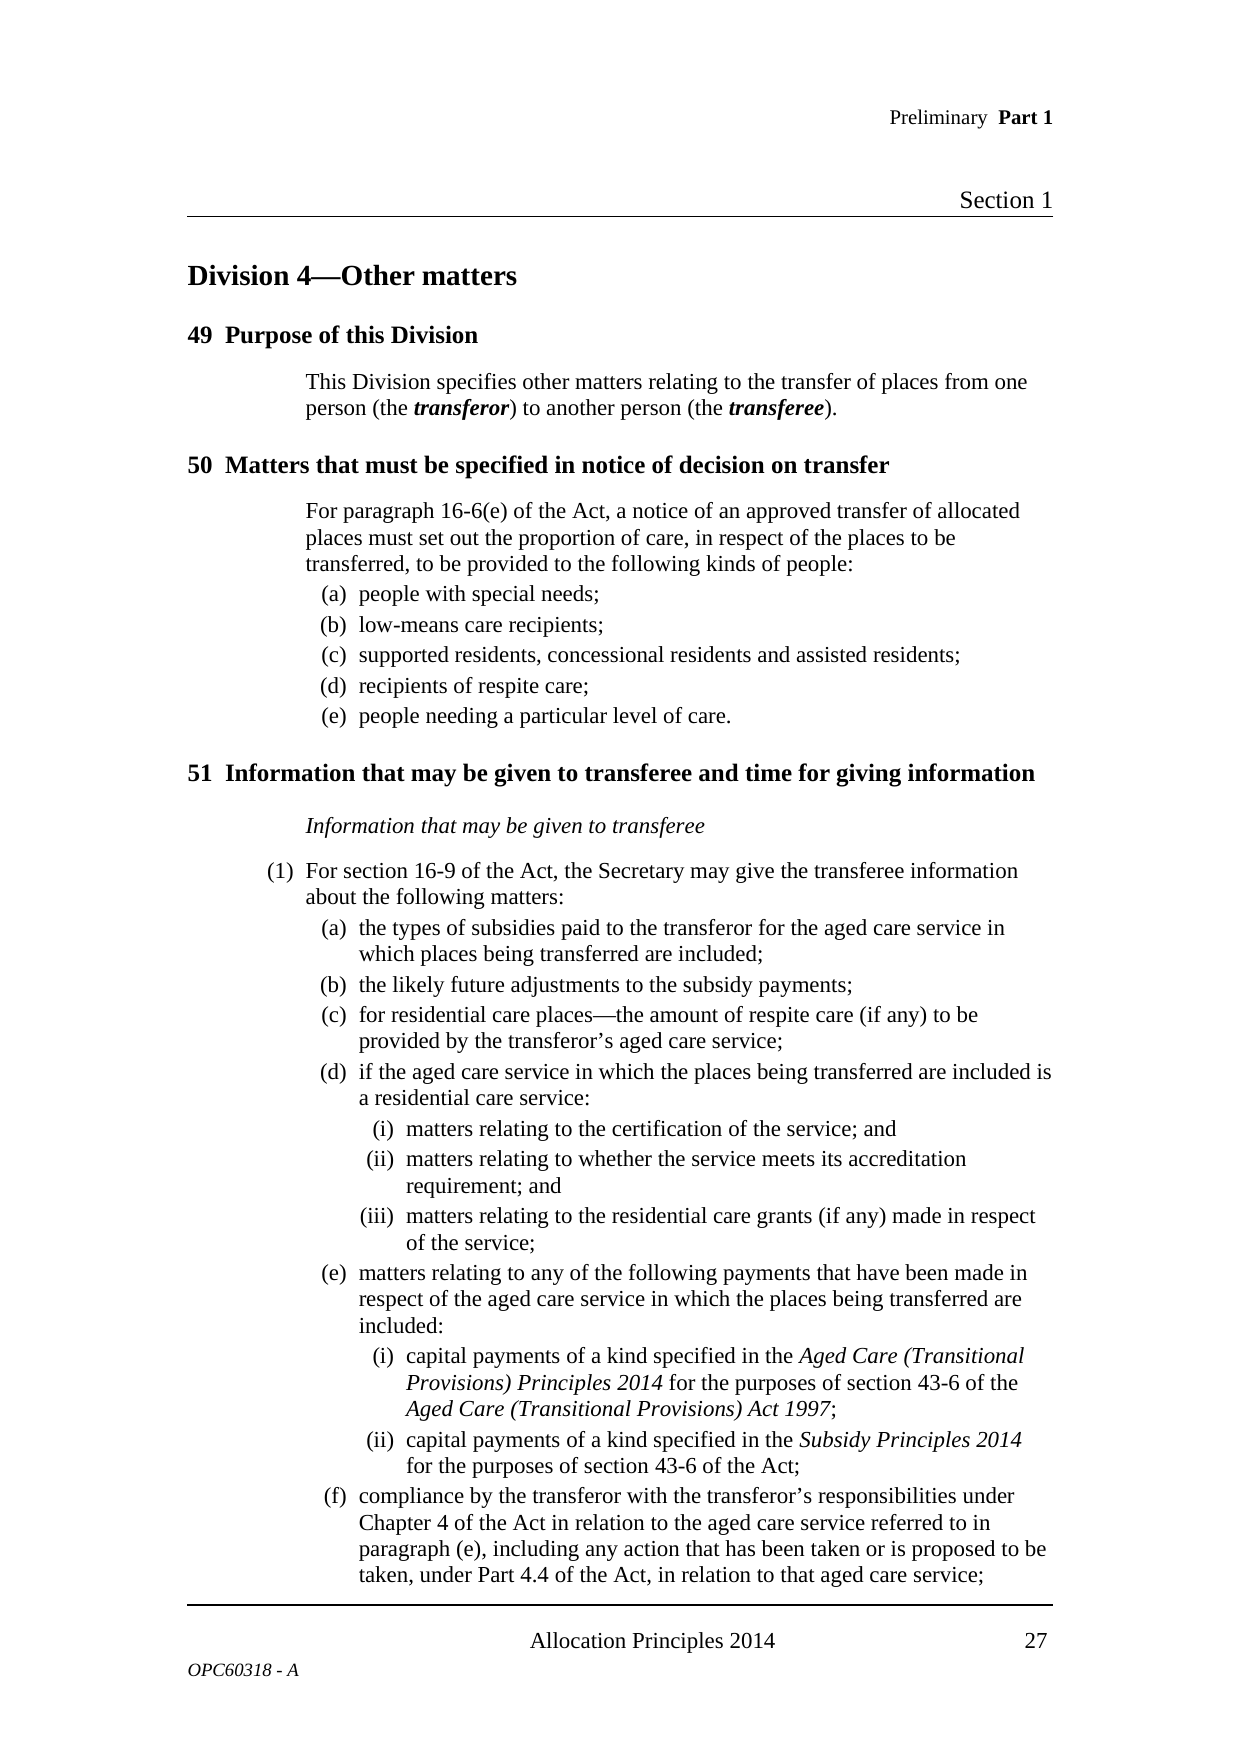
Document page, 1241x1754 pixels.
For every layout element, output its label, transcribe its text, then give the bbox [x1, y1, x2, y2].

text This Division specifies other matters relating to the transfer of places from one person (the transferor) to another person (the transferee). [187, 368, 1053, 421]
text Information that may be given to transferee [305, 812, 1053, 838]
text For paragraph 16-6(e) of the Act, a notice of an approved transfer of allocated places must set out the proportion of care, in respect of the places to be transferred, to be provided to the following kinds of people: [187, 497, 1053, 576]
text (b) low-means care recipients; [187, 611, 1053, 637]
text (e) people needing a particular level of care. [187, 702, 1053, 729]
text Division 4—Other matters [187, 258, 1053, 291]
text (a) people with special needs; [187, 580, 1053, 607]
text (i) capital payments of a kind specified in the Aged Care (Transitional Provisions) Principles 2014 for the purposes of section 43-6 of the Aged Care (Transitional Provisions) Act 1997; [187, 1342, 1053, 1421]
text (c) for residential care places—the amount of respite care (if any) to be provided by the transferor’s aged care service; [187, 1001, 1053, 1054]
text (1) For section 16-9 of the Act, the Secretary may give the transferee information about the following matters: [187, 857, 1053, 909]
text 49 Purpose of this Division [187, 320, 1053, 349]
text 51 Information that may be given to transferee and time for giving information [187, 758, 1053, 787]
text (e) matters relating to any of the following payments that have been made in respect of the aged care service in which the places being transferred are included: [187, 1259, 1053, 1338]
text (d) if the aged care service in which the places being transferred are included is a residential care service: [187, 1058, 1053, 1111]
text (ii) matters relating to whether the service meets its accreditation requirement; and [187, 1145, 1053, 1198]
text (i) matters relating to the certification of the service; and [187, 1115, 1053, 1141]
text (ii) capital payments of a kind specified in the Subsidy Principles 2014 for the purposes of section 43-6 of the Act; [187, 1426, 1053, 1478]
text (b) the likely future adjustments to the subsidy payments; [187, 971, 1053, 997]
text 50 Matters that must be specified in notice of decision on transfer [187, 450, 1053, 478]
text (f) compliance by the transferor with the transferor’s responsibilities under Chapter 4 of the Act in relation to the aged care service referred to in paragraph (e), including any action that has been taken or is proposed to be taken, under Part 4.4 of the Act, in relation to that aged care service; [187, 1482, 1053, 1588]
text (a) the types of subsidies paid to the transferor for the aged care service in which places being transferred are included; [187, 914, 1053, 966]
text (d) recipients of respite care; [187, 672, 1053, 698]
text (c) supported residents, concessional residents and assisted residents; [187, 641, 1053, 668]
text (iii) matters relating to the residential care grants (if any) made in respect of the service; [187, 1202, 1053, 1255]
